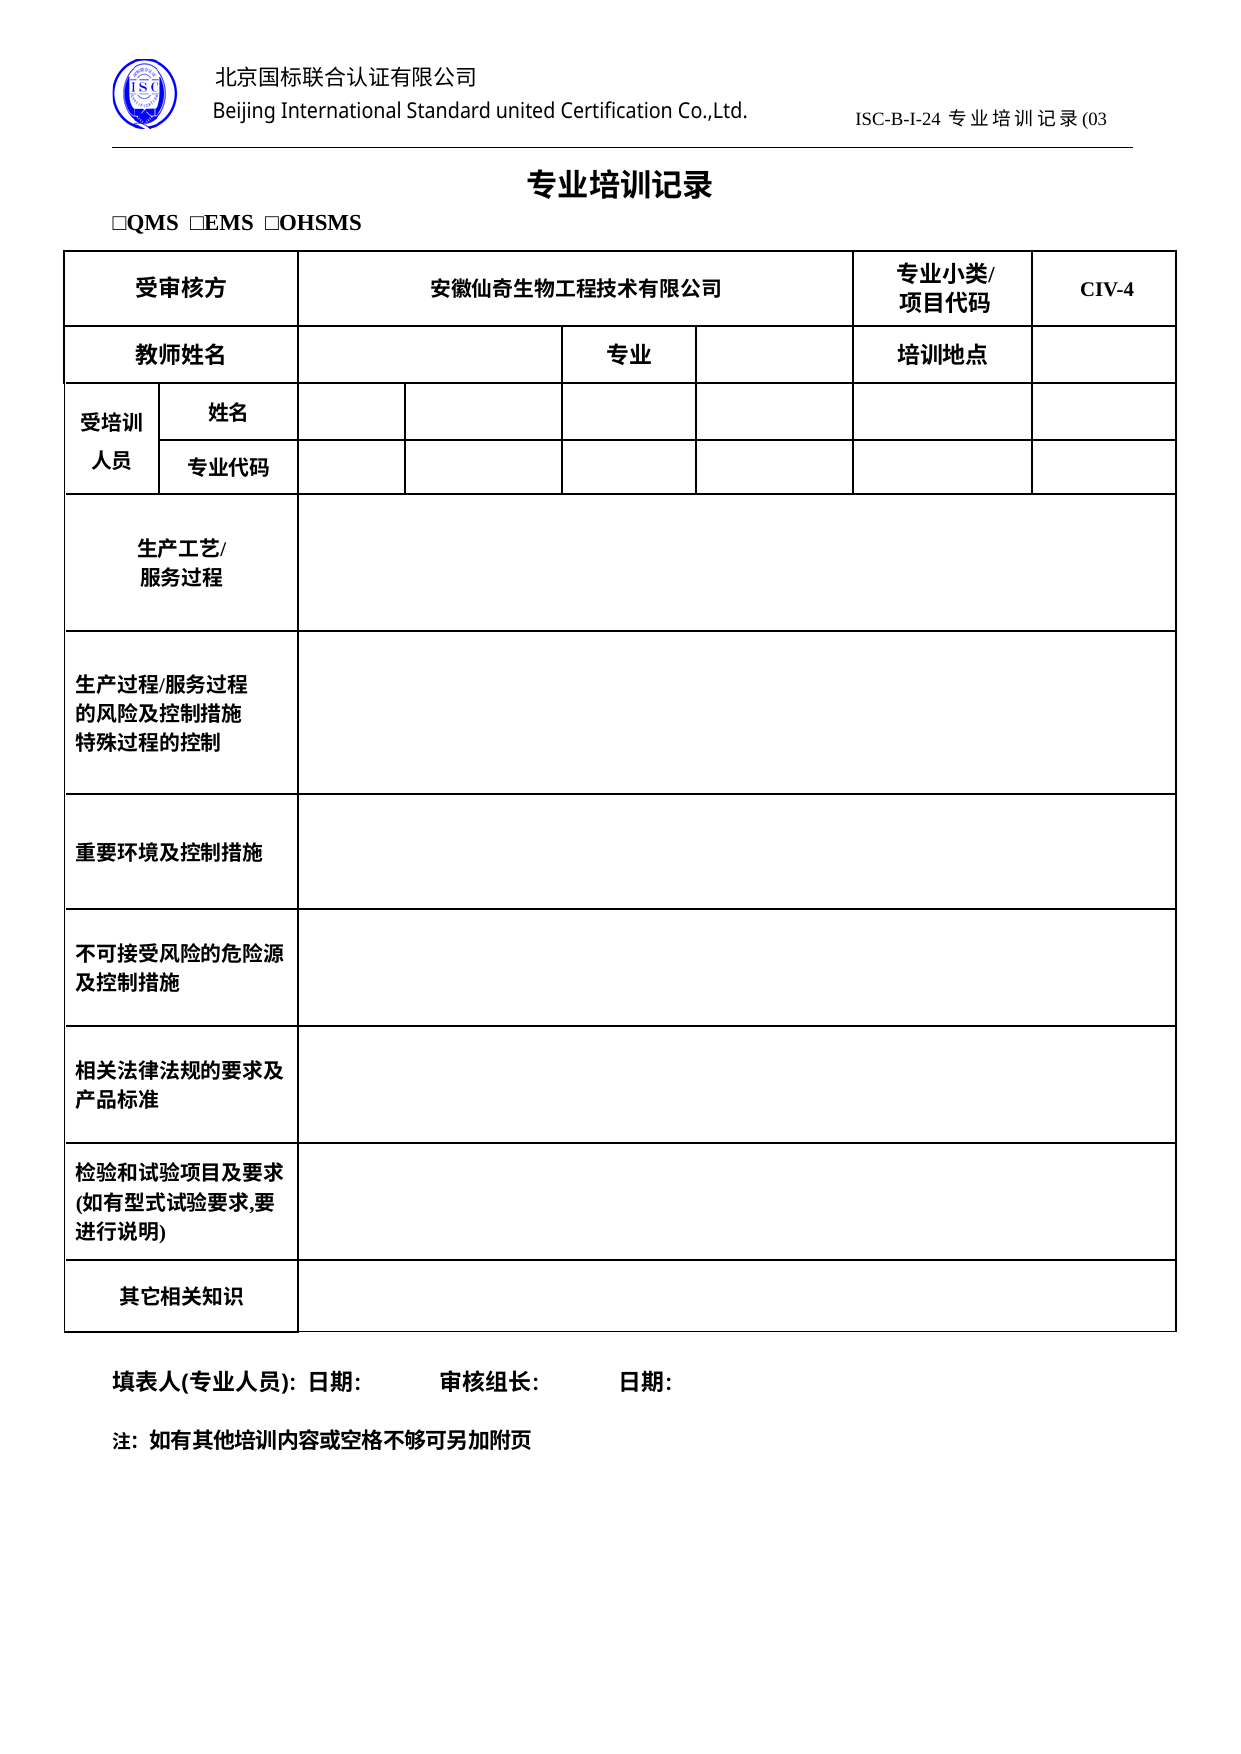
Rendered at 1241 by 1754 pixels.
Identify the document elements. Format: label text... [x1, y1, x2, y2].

table_cell 教师姓名 [65, 327, 297, 382]
table_cell [854, 441, 1031, 492]
table_cell [697, 384, 852, 439]
table_cell [406, 384, 561, 439]
table_cell [563, 384, 695, 439]
table_cell [697, 327, 852, 382]
table_header 专业小类/ 项目代码 [854, 252, 1031, 324]
table_cell 培训地点 [854, 327, 1031, 382]
text 专业培训记录 [112, 166, 1128, 204]
table_cell [563, 441, 695, 492]
table_cell [1033, 441, 1175, 492]
table_cell [1033, 384, 1175, 439]
table_cell [299, 910, 1175, 1025]
table_cell 生产工艺/ 服务过程 [65, 494, 297, 630]
table_header CIV-4 [1033, 252, 1175, 324]
table_cell [299, 327, 561, 382]
table_cell 检验和试验项目及要求(如有型式试验要求,要进行说明) [65, 1143, 297, 1258]
table_cell 相关法律法规的要求及产品标准 [65, 1026, 297, 1142]
text 填表人(专业人员)：日期： 审核组长： 日期： [112, 1364, 1128, 1398]
table_cell 受培训人员 [65, 383, 158, 492]
table_cell 不可接受风险的危险源及控制措施 [65, 909, 297, 1025]
table_cell [299, 495, 1175, 630]
table_cell 重要环境及控制措施 [65, 794, 297, 907]
table_cell 生产过程/服务过程 的风险及控制措施 特殊过程的控制 [65, 631, 297, 793]
table_cell 专业 [563, 327, 695, 382]
table_cell [299, 1261, 1175, 1331]
table_cell [299, 1027, 1175, 1142]
table_cell [697, 441, 852, 492]
table_cell [299, 795, 1175, 907]
text □QMS □EMS □OHSMS [112, 204, 1128, 237]
table_cell 专业代码 [160, 441, 297, 492]
table_cell [299, 632, 1175, 793]
text 注：如有其他培训内容或空格不够可另加附页 [112, 1423, 1128, 1455]
table_cell [1033, 327, 1175, 382]
table_cell [854, 384, 1031, 439]
table_header 受审核方 [65, 252, 297, 324]
table_cell [299, 1144, 1175, 1258]
table_cell 其它相关知识 [65, 1260, 297, 1331]
picture [112, 59, 180, 128]
table_header 安徽仙奇生物工程技术有限公司 [299, 252, 852, 324]
table_cell 姓名 [160, 384, 297, 439]
table_cell [299, 441, 404, 492]
table_cell [299, 384, 404, 439]
table_cell [406, 441, 561, 492]
